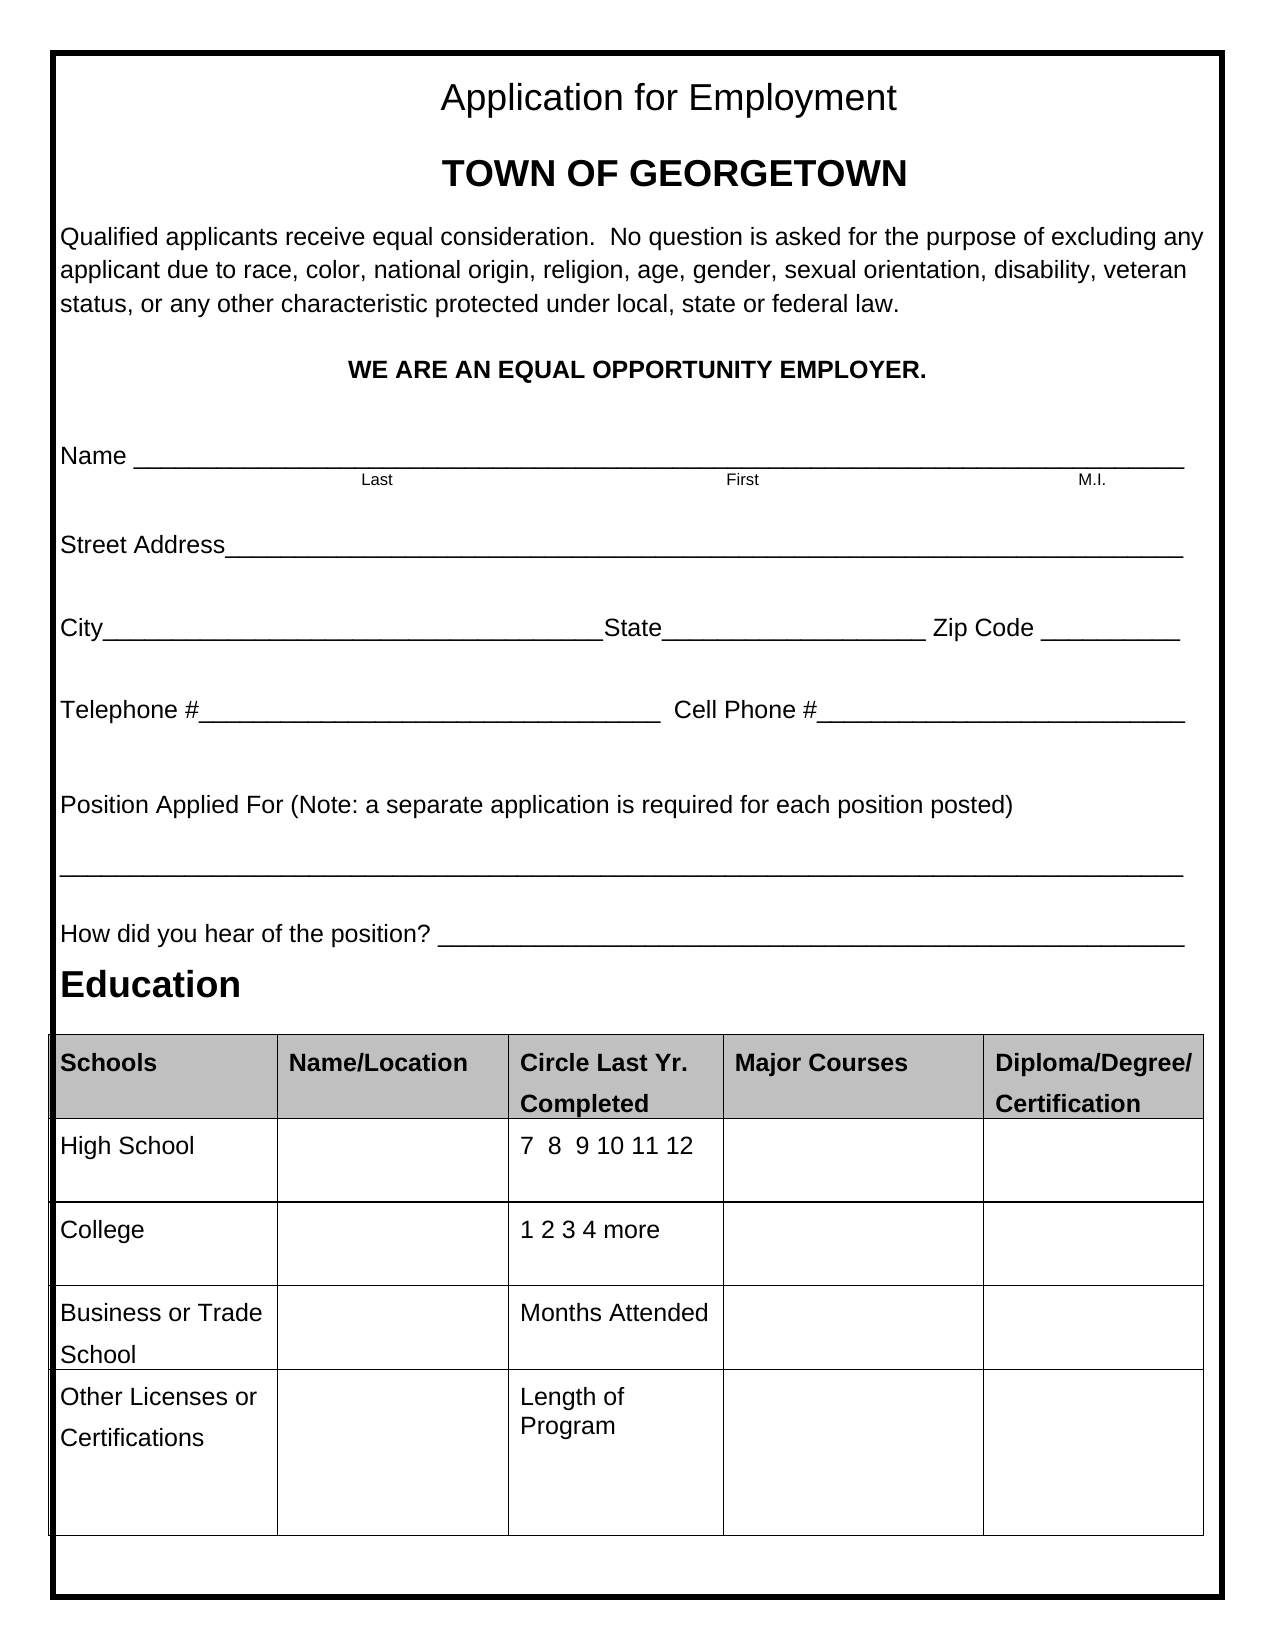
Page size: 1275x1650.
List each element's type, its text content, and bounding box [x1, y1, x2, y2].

text Last First M.I. [60, 470, 1215, 489]
text Position Applied For (Note: a separate application is required for each position posted) [60, 790, 1215, 819]
table_header Major Courses [724, 1035, 983, 1118]
text Name [60, 441, 1215, 470]
table_header Name/Location [278, 1035, 508, 1118]
table_header Diploma/Degree/ Certification [984, 1035, 1203, 1118]
table_cell Months Attended [509, 1286, 723, 1368]
table_cell [724, 1286, 983, 1368]
table_cell 1 2 3 4 more [509, 1203, 723, 1285]
table_cell High School [56, 1119, 277, 1201]
text Street Address [60, 530, 1215, 559]
text WE ARE AN EQUAL OPPORTUNITY EMPLOYER. [60, 352, 1215, 385]
table_cell [724, 1203, 983, 1285]
table_cell [984, 1119, 1203, 1201]
subtitle Education [60, 962, 1215, 1006]
table_header Schools [56, 1035, 277, 1118]
table_cell [278, 1370, 508, 1534]
text TOWN OF GEORGETOWN [60, 152, 1215, 195]
table_header Circle Last Yr. Completed [509, 1035, 723, 1118]
table_cell [278, 1203, 508, 1285]
table_cell 7 8 9 10 11 12 [509, 1119, 723, 1201]
table_cell Other Licenses or Certifications [56, 1370, 277, 1534]
text City State___________________ Zip Code __________ [60, 613, 1219, 641]
table_cell [984, 1286, 1203, 1368]
table_cell [984, 1203, 1203, 1285]
table_cell Business or Trade School [56, 1286, 277, 1368]
text Telephone # Cell Phone # [60, 695, 1215, 724]
table_cell [984, 1370, 1203, 1534]
text Qualified applicants receive equal consideration. No question is asked for the purpose of excluding any applicant due to race, color, national origin, religion, age, gender, sexual orientation, disability, veteran status, or any other characteristic protected under local, state or federal law. [60, 219, 1215, 319]
table_cell [278, 1119, 508, 1201]
table_cell [724, 1119, 983, 1201]
table_cell [278, 1286, 508, 1368]
subtitle Application for Employment [60, 75, 1215, 118]
table_cell [724, 1370, 983, 1534]
table_cell College [56, 1203, 277, 1285]
text How did you hear of the position? [60, 919, 1215, 948]
table_cell Length of Program [509, 1370, 723, 1534]
